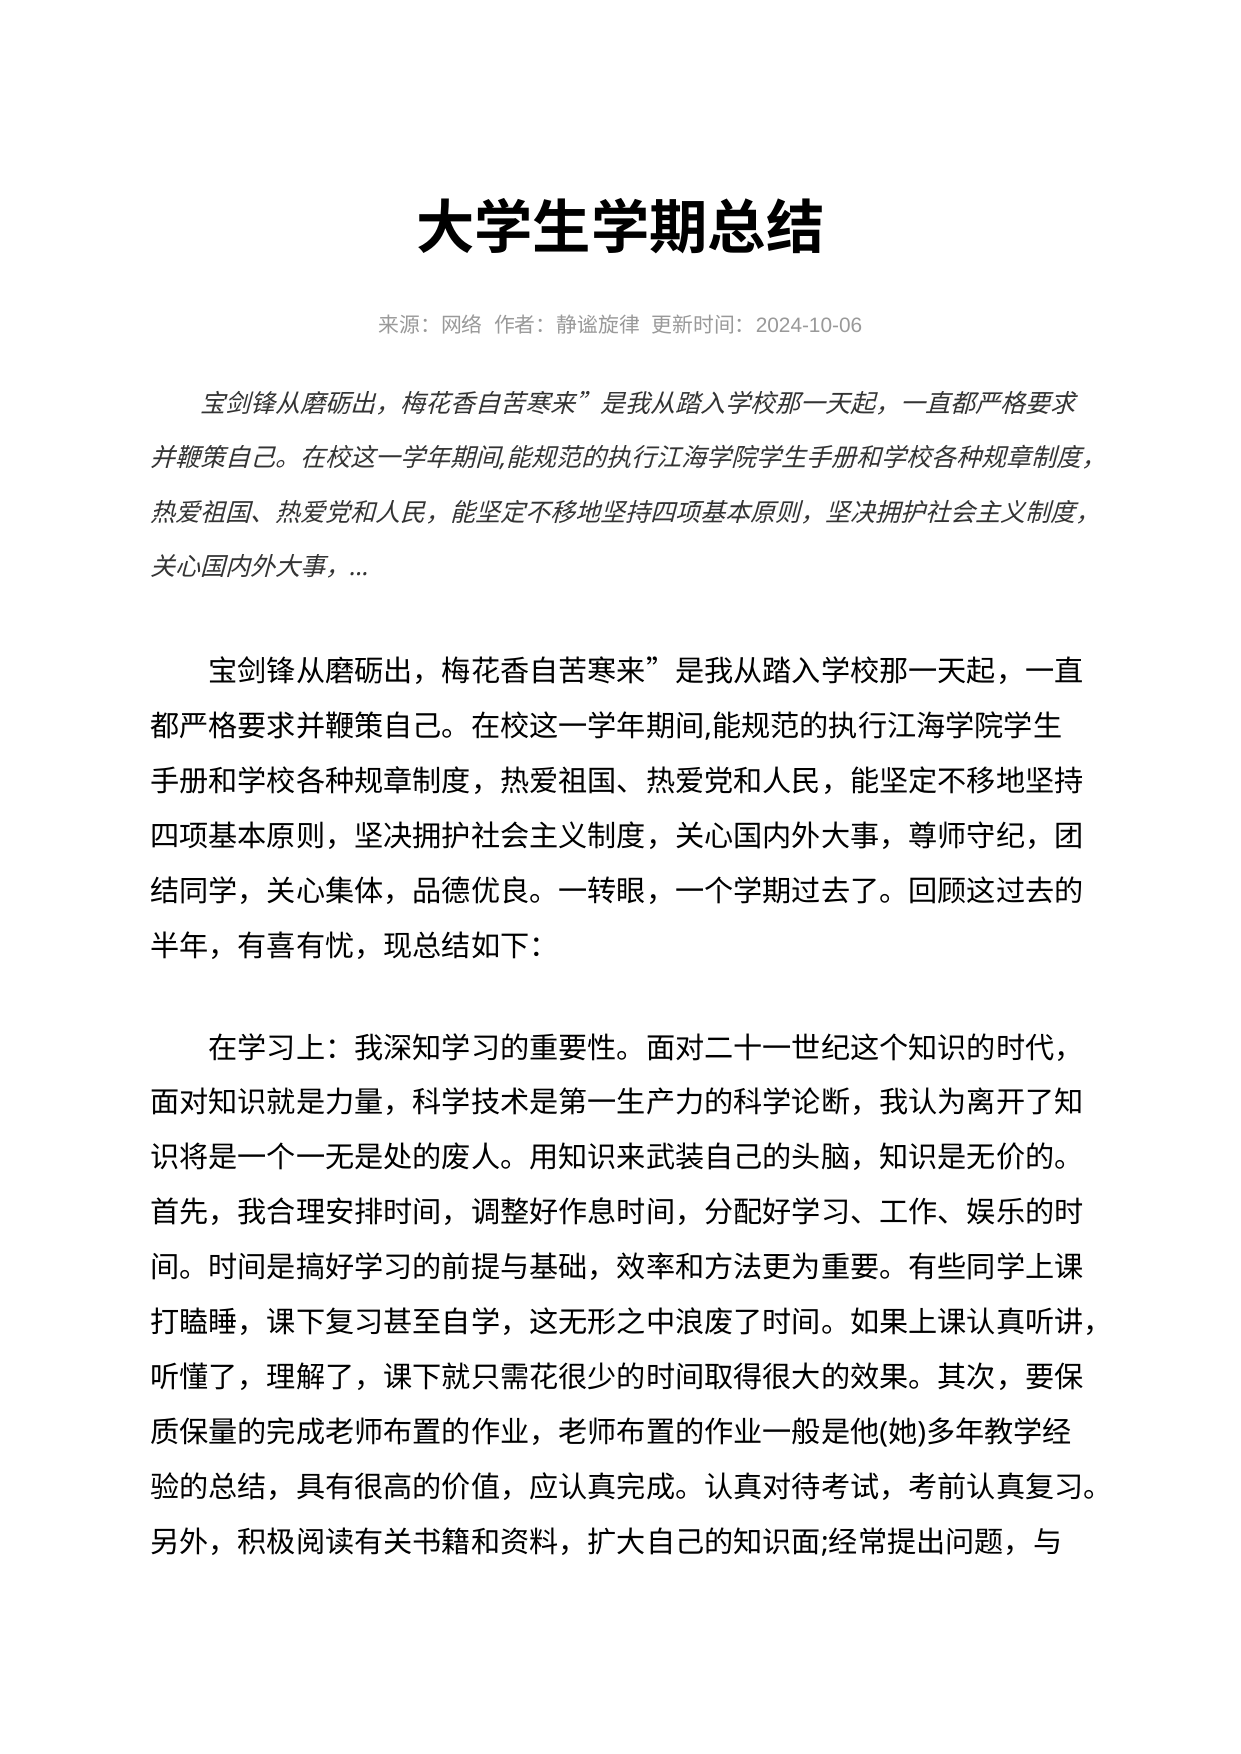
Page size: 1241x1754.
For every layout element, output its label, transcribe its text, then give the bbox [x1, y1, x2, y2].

subtitle 大学生学期总结 [150, 181, 1090, 266]
text 来源：网络 作者：静谧旋律 更新时间：2024-10-06 [150, 313, 1090, 337]
text 宝剑锋从磨砺出，梅花香自苦寒来”是我从踏入学校那一天起，一直都严格要求并鞭策自己。在校这一学年期间,能规范的执行江海学院学生手册和学校各种规章制度，热爱祖国、热爱党和人民，能坚定不移地坚持四项基本原则，坚决拥护社会主义制度，关心国内外大事，尊师守纪，团结同学，关心集体，品德优良。一转眼，一个学期过去了。回顾这过去的半年，有喜有忧，现总结如下： [150, 648, 1090, 965]
text 宝剑锋从磨砺出，梅花香自苦寒来”是我从踏入学校那一天起，一直都严格要求并鞭策自己。在校这一学年期间,能规范的执行江海学院学生手册和学校各种规章制度，热爱祖国、热爱党和人民，能坚定不移地坚持四项基本原则，坚决拥护社会主义制度，关心国内外大事，... [150, 383, 1090, 583]
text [150, 1024, 1090, 1561]
